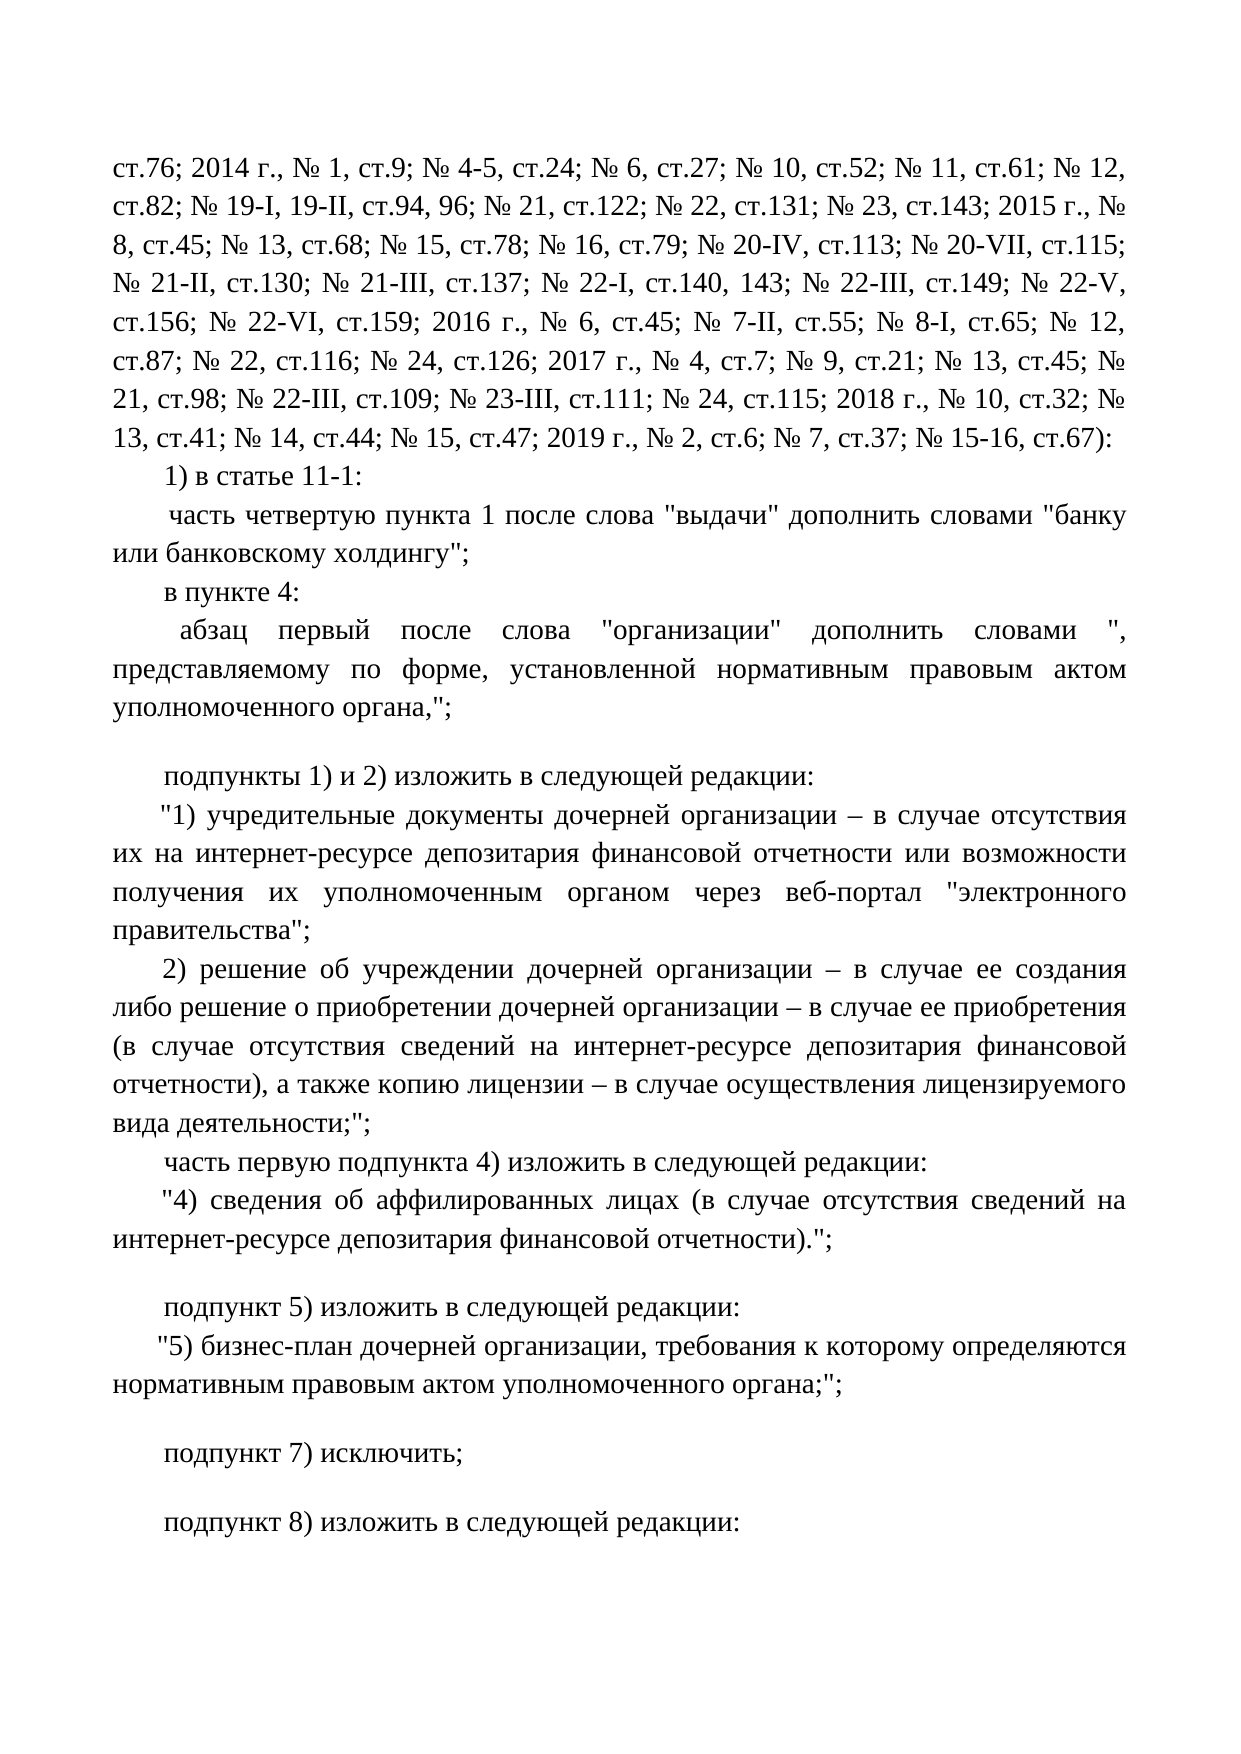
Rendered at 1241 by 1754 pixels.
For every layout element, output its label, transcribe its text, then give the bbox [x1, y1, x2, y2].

text "5) бизнес-план дочерней организации, требования к которому определяются нормативным правовым актом уполномоченного органа;"; [112, 1328, 1128, 1400]
text абзац первый после слова "организации" дополнить словами ", представляемому по форме, установленной нормативным правовым актом уполномоченного органа,"; [112, 612, 1128, 723]
text подпункт 8) изложить в следующей редакции: [112, 1504, 1128, 1538]
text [112, 150, 1128, 453]
text подпункт 5) изложить в следующей редакции: [112, 1289, 1128, 1323]
text 2) решение об учреждении дочерней организации – в случае ее создания либо решение о приобретении дочерней организации – в случае ее приобретения (в случае отсутствия сведений на интернет-ресурсе депозитария финансовой отчетности), а также копию лицензии – в случае осуществления лицензируемого вида деятельности;"; [112, 951, 1128, 1139]
text в пункте 4: [112, 574, 1128, 607]
text часть четвертую пункта 1 после слова "выдачи" дополнить словами "банку или банковскому холдингу"; [112, 497, 1128, 569]
text "4) сведения об аффилированных лицах (в случае отсутствия сведений на интернет-ресурсе депозитария финансовой отчетности)."; [112, 1182, 1128, 1254]
text 1) в статье 11-1: [112, 458, 1128, 492]
text подпункт 7) исключить; [112, 1435, 1128, 1469]
text часть первую подпункта 4) изложить в следующей редакции: [112, 1144, 1128, 1177]
text подпункты 1) и 2) изложить в следующей редакции: [112, 758, 1128, 792]
text "1) учредительные документы дочерней организации – в случае отсутствия их на интернет-ресурсе депозитария финансовой отчетности или возможности получения их уполномоченным органом через веб-портал "электронного правительства"; [112, 797, 1128, 946]
